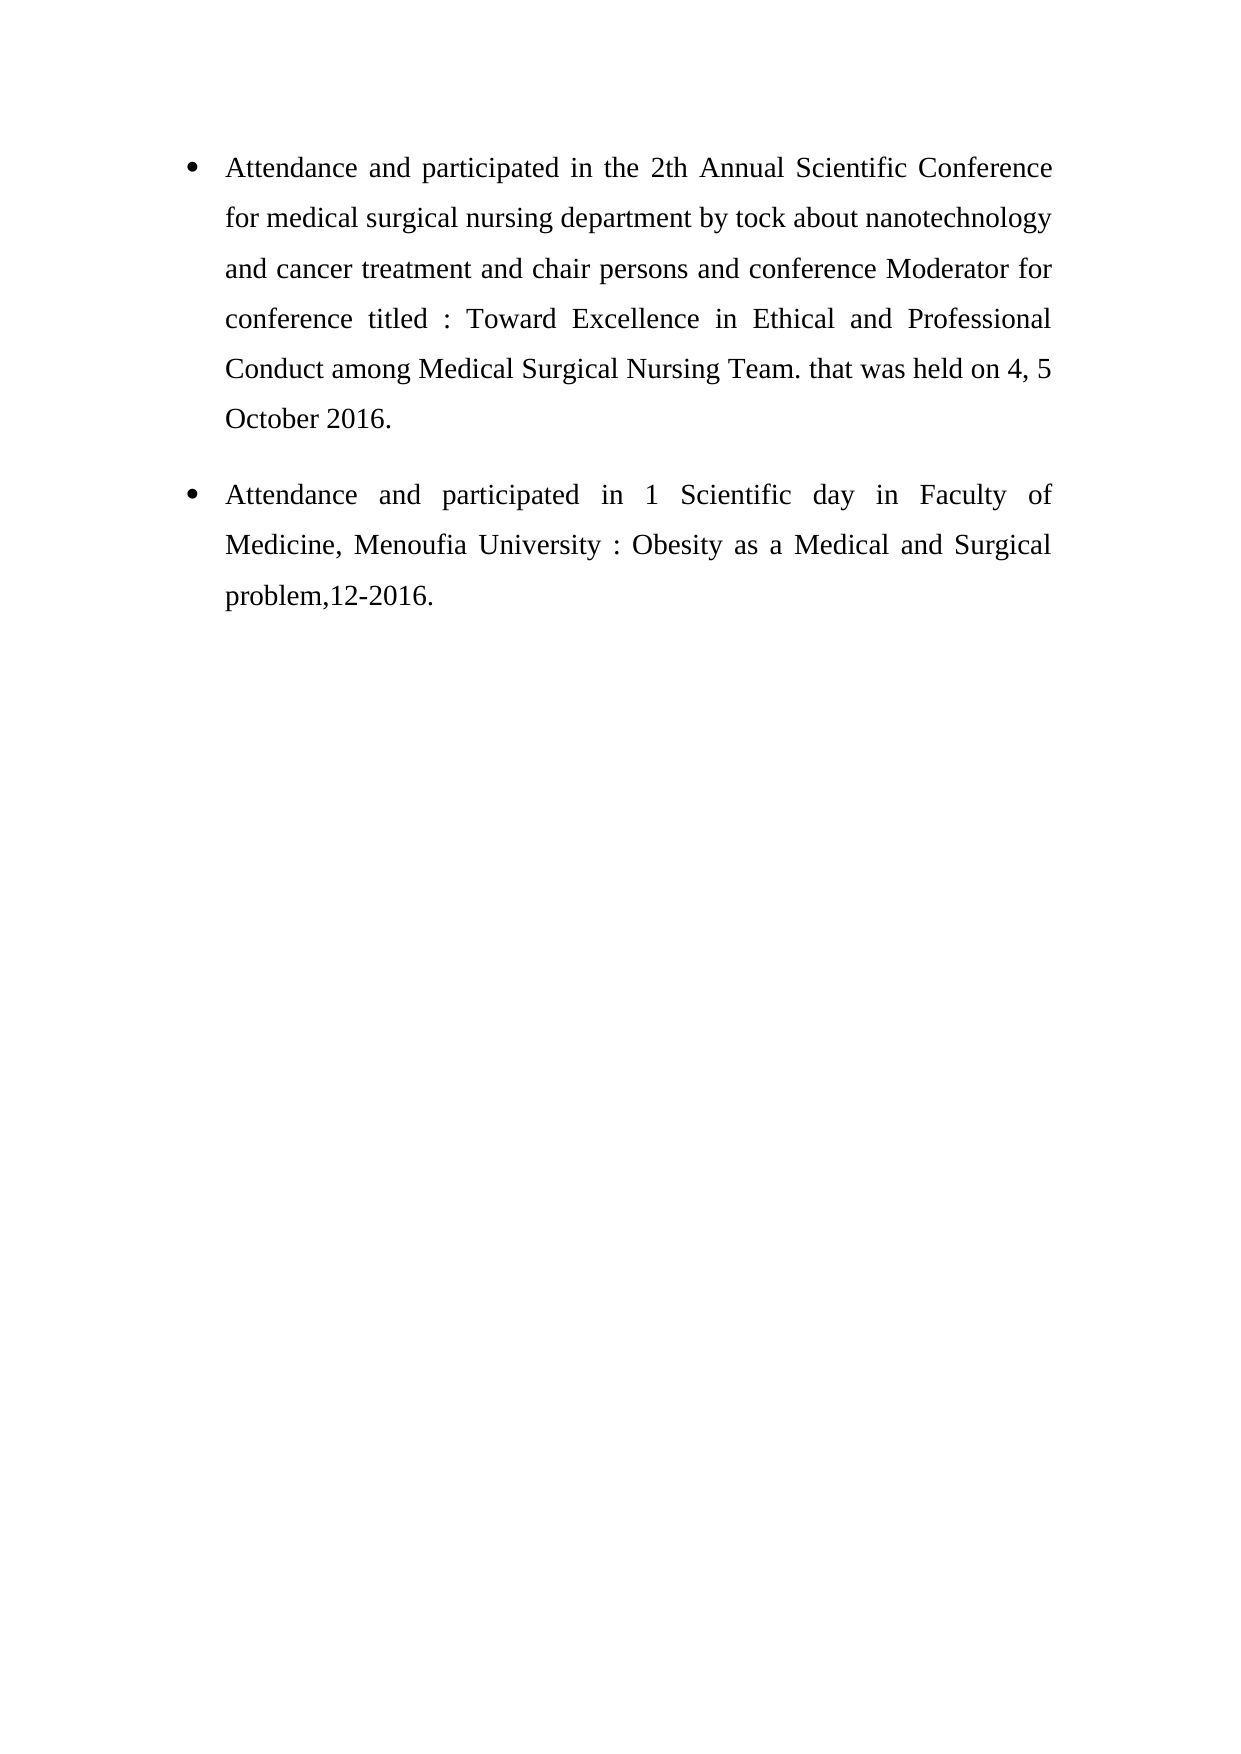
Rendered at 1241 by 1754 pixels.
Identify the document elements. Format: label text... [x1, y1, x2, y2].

list Attendance and participated in 1 Scientific day in Faculty of Medicine, Menoufia University : Obesity as a Medical and Surgical problem,12-2016. [187, 477, 1053, 611]
list Attendance and participated in the 2th Annual Scientific Conference for medical surgical nursing department by tock about nanotechnology and cancer treatment and chair persons and conference Moderator for conference titled : Toward Excellence in Ethical and Professional Conduct among Medical Surgical Nursing Team. that was held on 4, 5 October 2016. [187, 150, 1053, 435]
